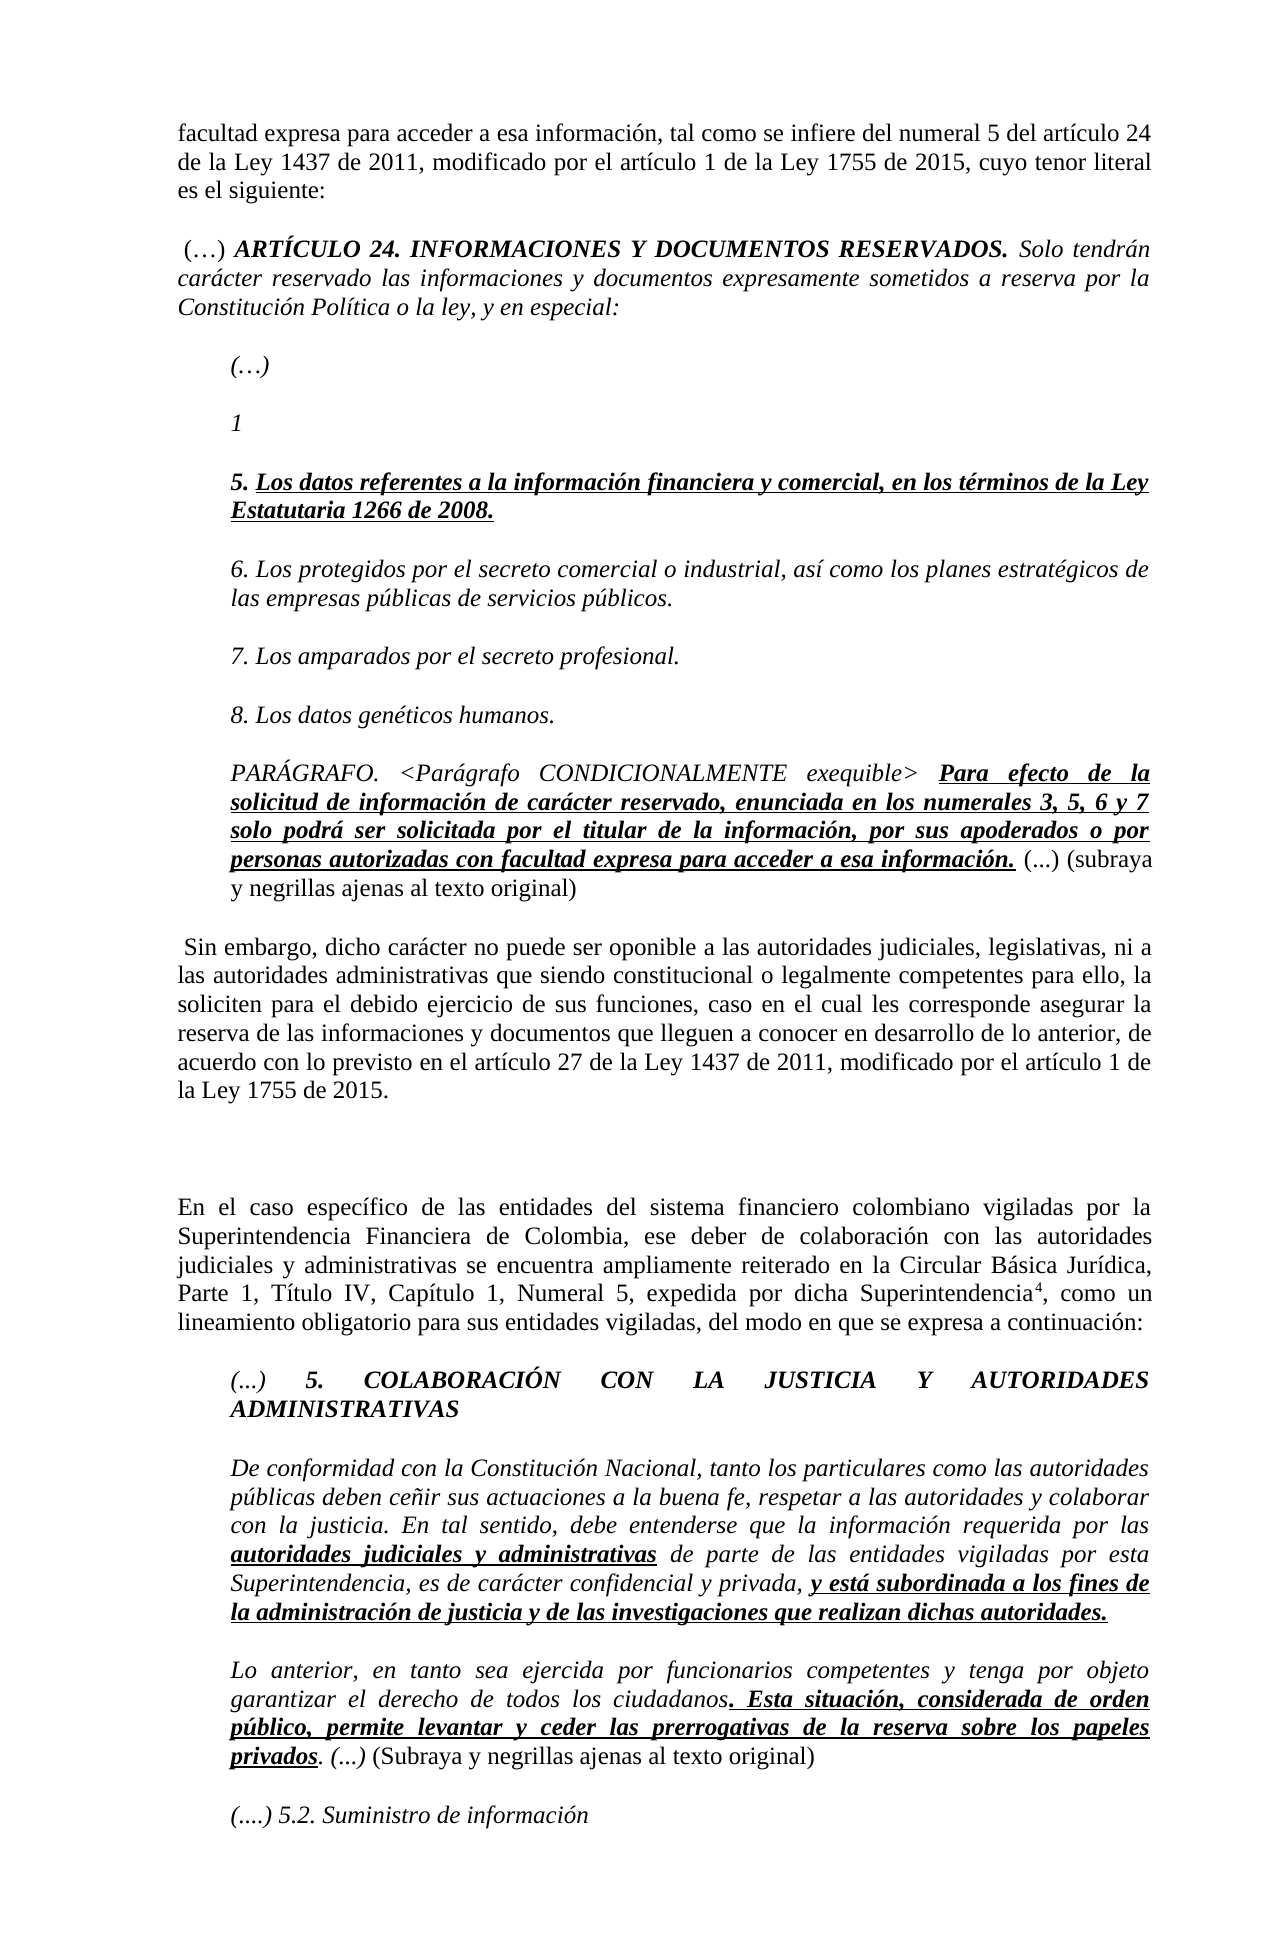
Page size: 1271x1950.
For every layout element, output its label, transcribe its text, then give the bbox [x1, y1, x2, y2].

text Lo anterior, en tanto sea ejercida por funcionarios competentes y tenga por objeto garantizar el derecho de todos los ciudadanos. Esta situación, considerada de orden público, permite levantar y ceder las prerrogativas de la reserva sobre los papeles privados. (...) (Subraya y negrillas ajenas al texto original) [230, 1655, 1153, 1770]
text (…) ARTÍCULO 24. INFORMACIONES Y DOCUMENTOS RESERVADOS. Solo tendrán carácter reservado las informaciones y documentos expresamente sometidos a reserva por la Constitución Política o la ley, y en especial: [177, 234, 1153, 320]
text PARÁGRAFO. <Parágrafo CONDICIONALMENTE exequible> Para efecto de la solicitud de información de carácter reservado, enunciada en los numerales 3, 5, 6 y 7 solo podrá ser solicitada por el titular de la información, por sus apoderados o por personas autorizadas con facultad expresa para acceder a esa información. (...) (subraya y negrillas ajenas al texto original) [230, 758, 1153, 902]
text 6. Los protegidos por el secreto comercial o industrial, así como los planes estratégicos de las empresas públicas de servicios públicos. [230, 554, 1153, 612]
text (…) [230, 350, 1153, 379]
text 5. Los datos referentes a la información financiera y comercial, en los términos de la Ley Estatutaria 1266 de 2008. [230, 467, 1153, 524]
text 8. Los datos genéticos humanos. [230, 700, 1153, 728]
text De conformidad con la Constitución Nacional, tanto los particulares como las autoridades públicas deben ceñir sus actuaciones a la buena fe, respetar a las autoridades y colaborar con la justicia. En tal sentido, debe entenderse que la información requerida por las autoridades judiciales y administrativas de parte de las entidades vigiladas por esta Superintendencia, es de carácter confidencial y privada, y está subordinada a los fines de la administración de justicia y de las investigaciones que realizan dichas autoridades. [230, 1453, 1153, 1625]
text (...) 5. COLABORACIÓN CON LA JUSTICIA Y AUTORIDADES ADMINISTRATIVAS [230, 1366, 1153, 1423]
text 7. Los amparados por el secreto profesional. [230, 641, 1153, 670]
text En el caso específico de las entidades del sistema financiero colombiano vigiladas por la Superintendencia Financiera de Colombia, ese deber de colaboración con las autoridades judiciales y administrativas se encuentra ampliamente reiterado en la Circular Básica Jurídica, Parte 1, Título IV, Capítulo 1, Numeral 5, expedida por dicha Superintendencia4, como un lineamiento obligatorio para sus entidades vigiladas, del modo en que se expresa a continuación: [177, 1192, 1153, 1336]
text 1 [230, 408, 1153, 437]
text Sin embargo, dicho carácter no puede ser oponible a las autoridades judiciales, legislativas, ni a las autoridades administrativas que siendo constitucional o legalmente competentes para ello, la soliciten para el debido ejercicio de sus funciones, caso en el cual les corresponde asegurar la reserva de las informaciones y documentos que lleguen a conocer en desarrollo de lo anterior, de acuerdo con lo previsto en el artículo 27 de la Ley 1437 de 2011, modificado por el artículo 1 de la Ley 1755 de 2015. [177, 932, 1153, 1104]
text (....) 5.2. Suministro de información [230, 1800, 1153, 1828]
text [177, 118, 1153, 204]
